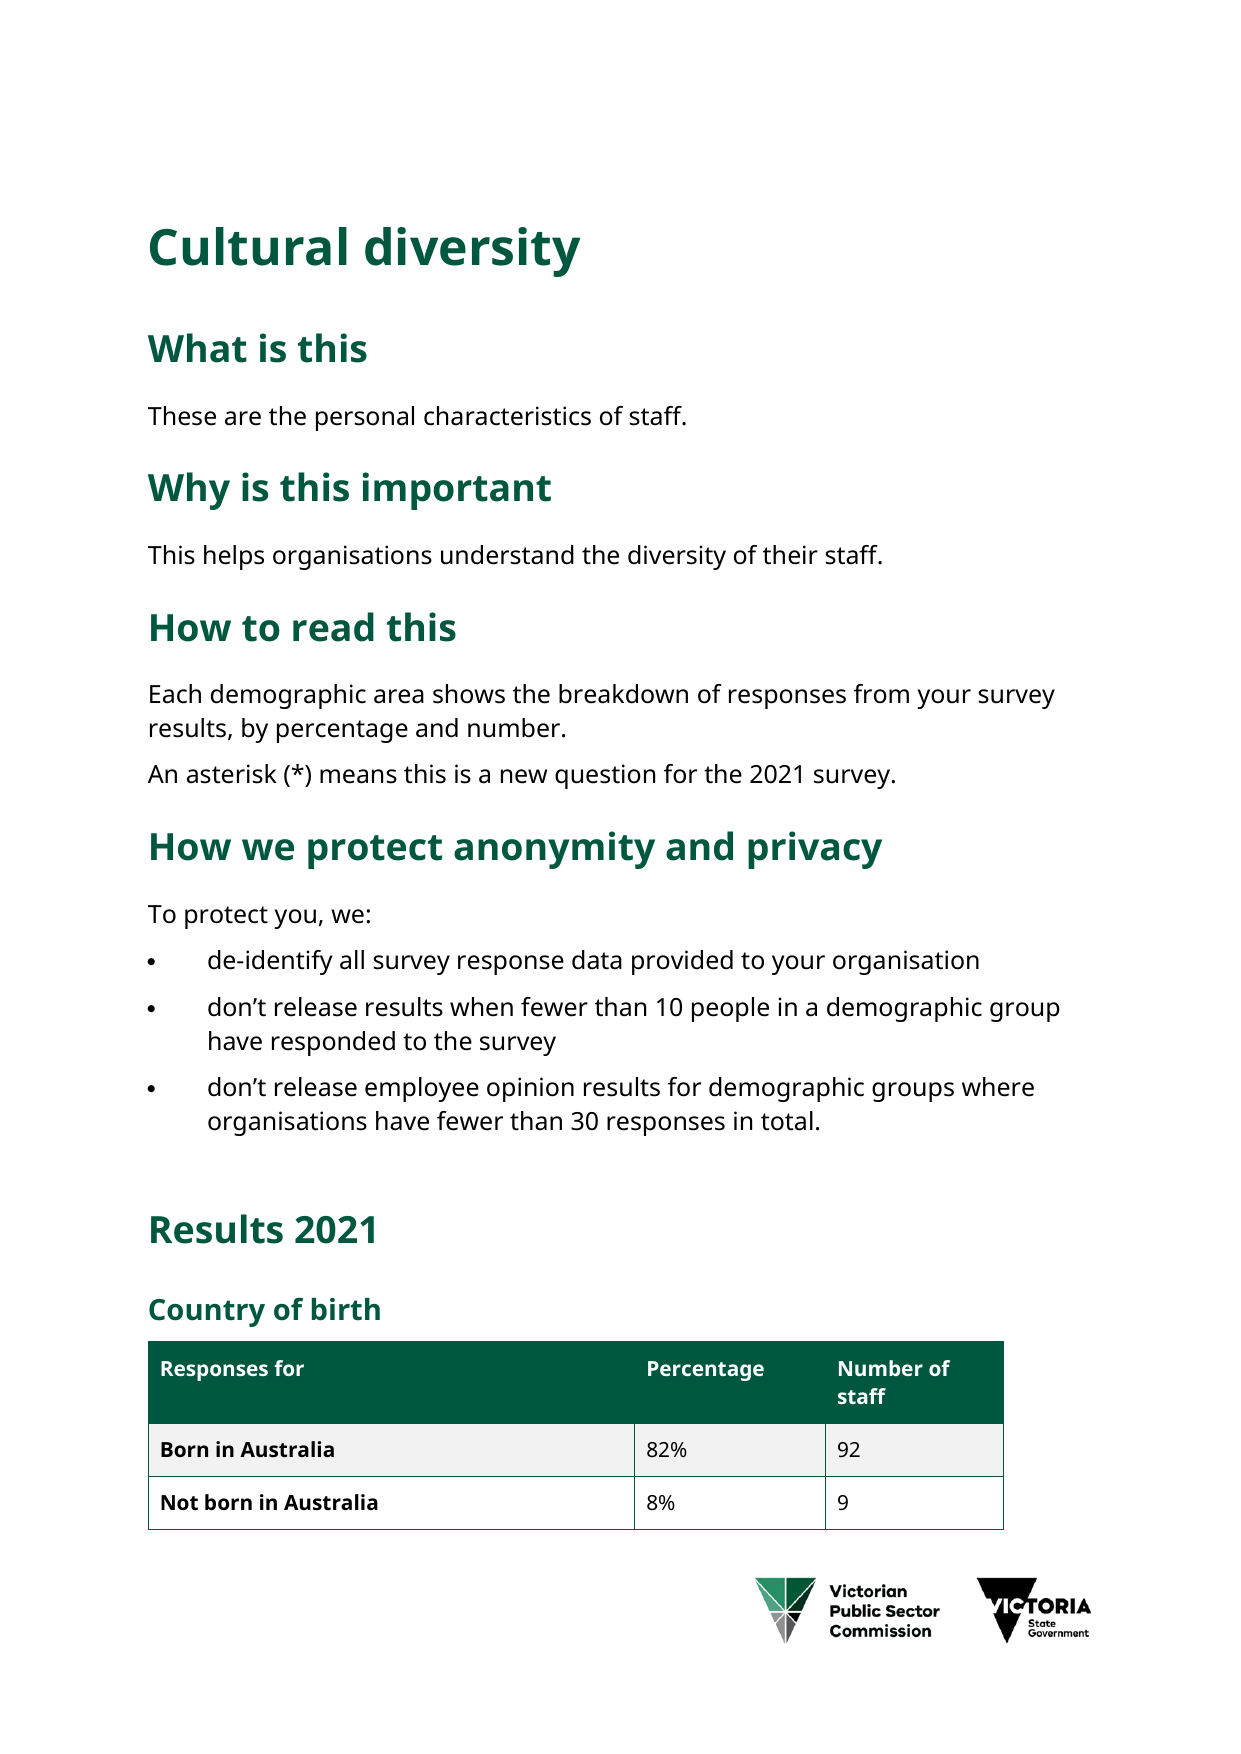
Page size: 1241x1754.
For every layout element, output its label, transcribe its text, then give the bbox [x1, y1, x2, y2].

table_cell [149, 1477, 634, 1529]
subtitle Country of birth [148, 1290, 1092, 1329]
list de-identify all survey response data provided to your organisation [148, 943, 1092, 977]
text Each demographic area shows the breakdown of responses from your survey results, by percentage and number. [148, 677, 1092, 745]
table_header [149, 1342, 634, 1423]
list don’t release employee opinion results for demographic groups where organisations have fewer than 30 responses in total. [148, 1070, 1092, 1138]
text This helps organisations understand the diversity of their staff. [148, 538, 1092, 572]
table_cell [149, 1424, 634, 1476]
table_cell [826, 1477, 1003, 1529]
text To protect you, we: [148, 896, 1092, 930]
subtitle Results 2021 [148, 1203, 1092, 1254]
subtitle How we protect anonymity and privacy [148, 820, 1092, 871]
subtitle What is this [148, 323, 1092, 374]
subtitle Cultural diversity [148, 212, 1092, 280]
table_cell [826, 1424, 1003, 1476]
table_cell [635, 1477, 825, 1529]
text An asterisk (*) means this is a new question for the 2021 survey. [148, 757, 1092, 791]
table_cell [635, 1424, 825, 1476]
subtitle How to read this [148, 601, 1092, 652]
list don’t release results when fewer than 10 people in a demographic group have responded to the survey [148, 989, 1092, 1057]
text These are the personal characteristics of staff. [148, 398, 1092, 433]
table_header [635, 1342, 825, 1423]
subtitle Why is this important [148, 462, 1092, 513]
picture [754, 1577, 1093, 1645]
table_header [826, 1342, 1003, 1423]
